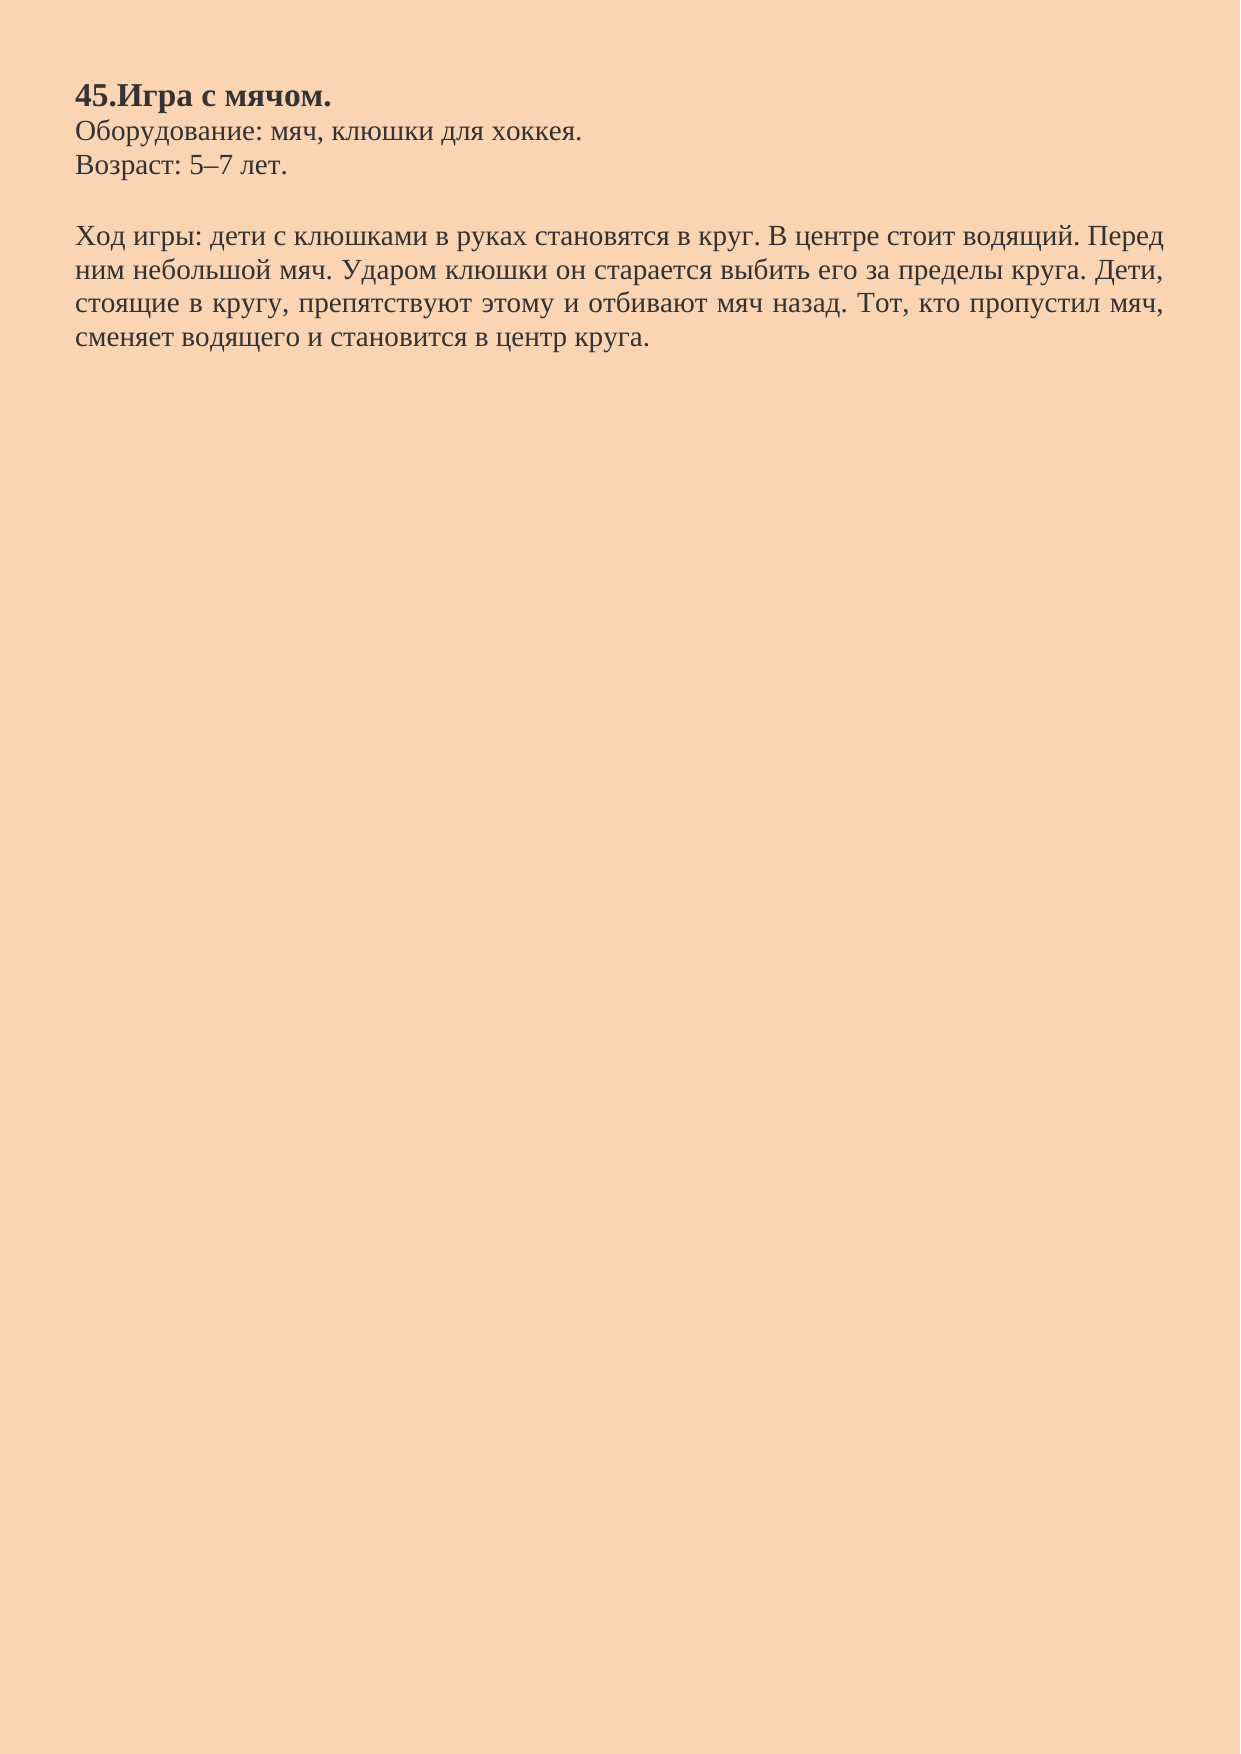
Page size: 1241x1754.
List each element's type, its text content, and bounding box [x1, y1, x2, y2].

text Возраст: 5–7 лет. [75, 147, 1165, 180]
text Ход игры: дети с клюшками в руках становятся в круг. В центре стоит водящий. Перед ним небольшой мяч. Ударом клюшки он старается выбить его за пределы круга. Дети, стоящие в кругу, препятствуют этому и отбивают мяч назад. Тот, кто пропустил мяч, сменяет водящего и становится в центр круга. [75, 218, 1165, 353]
text 45.Игра с мячом. [75, 75, 1165, 113]
text Оборудование: мяч, клюшки для хоккея. [75, 113, 1165, 147]
